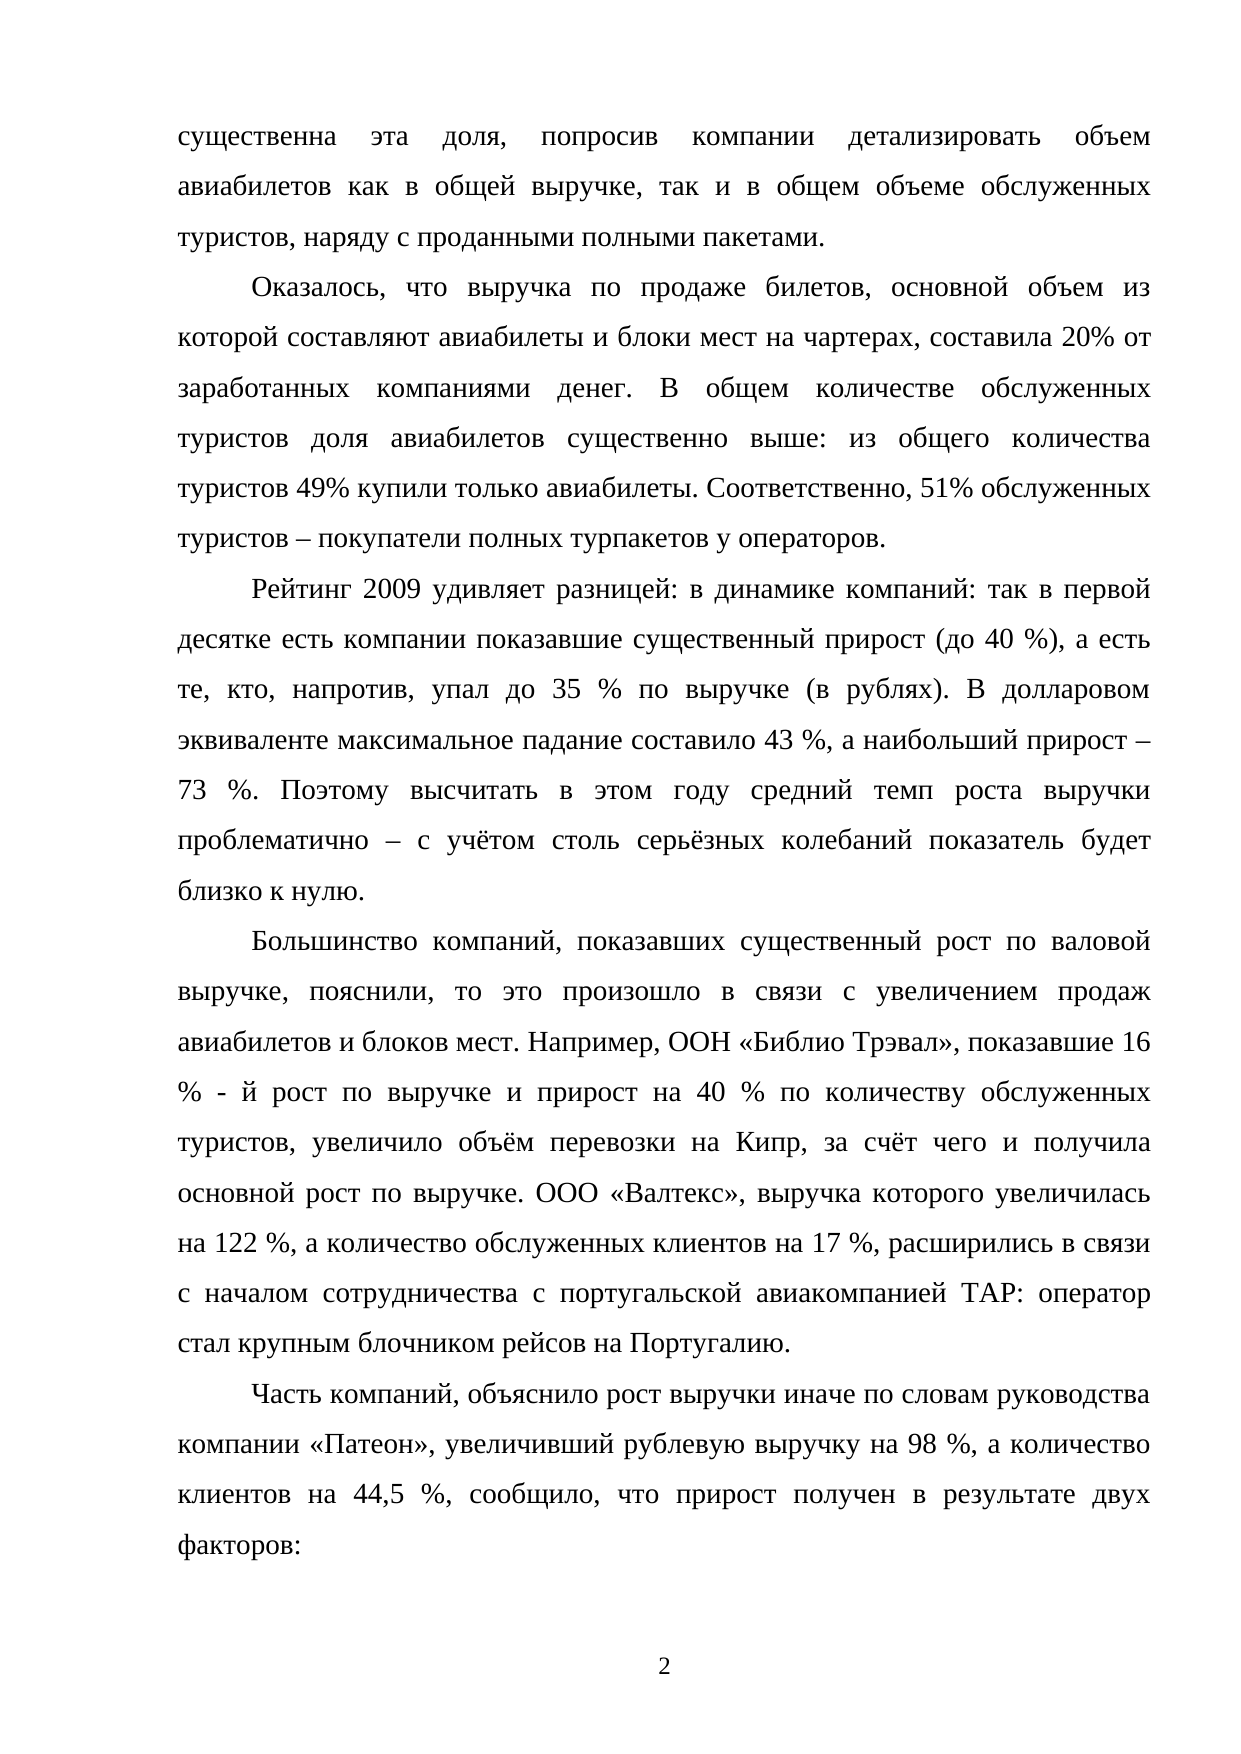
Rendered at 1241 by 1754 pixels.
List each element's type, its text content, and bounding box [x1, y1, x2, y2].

text Часть компаний, объяснило рост выручки иначе по словам руководства компании «Патеон», увеличивший рублевую выручку на 98 %, а количество клиентов на 44,5 %, сообщило, что прирост получен в результате двух факторов: [177, 1376, 1152, 1560]
text Большинство компаний, показавших существенный рост по валовой выручке, пояснили, то это произошло в связи с увеличением продаж авиабилетов и блоков мест. Например, ООН «Библио Трэвал», показавшие 16 % - й рост по выручке и прирост на 40 % по количеству обслуженных туристов, увеличило объём перевозки на Кипр, за счёт чего и получила основной рост по выручке. ООО «Валтекс», выручка которого увеличилась на 122 %, а количество обслуженных клиентов на 17 %, расширились в связи с началом сотрудничества с португальской авиакомпанией ТАР: оператор стал крупным блочником рейсов на Португалию. [177, 923, 1152, 1359]
text Рейтинг 2009 удивляет разницей: в динамике компаний: так в первой десятке есть компании показавшие существенный прирост (до 40 %), а есть те, кто, напротив, упал до 35 % по выручке (в рублях). В долларовом эквиваленте максимальное падание составило 43 %, а наибольший прирост – 73 %. Поэтому высчитать в этом году средний темп роста выручки проблематично – с учётом столь серьёзных колебаний показатель будет близко к нулю. [177, 571, 1152, 906]
text Оказалось, что выручка по продаже билетов, основной объем из которой составляют авиабилеты и блоки мест на чартерах, составила 20% от заработанных компаниями денег. В общем количестве обслуженных туристов доля авиабилетов существенно выше: из общего количества туристов 49% купили только авиабилеты. Соответственно, 51% обслуженных туристов – покупатели полных турпакетов у операторов. [177, 269, 1152, 554]
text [177, 118, 1152, 252]
